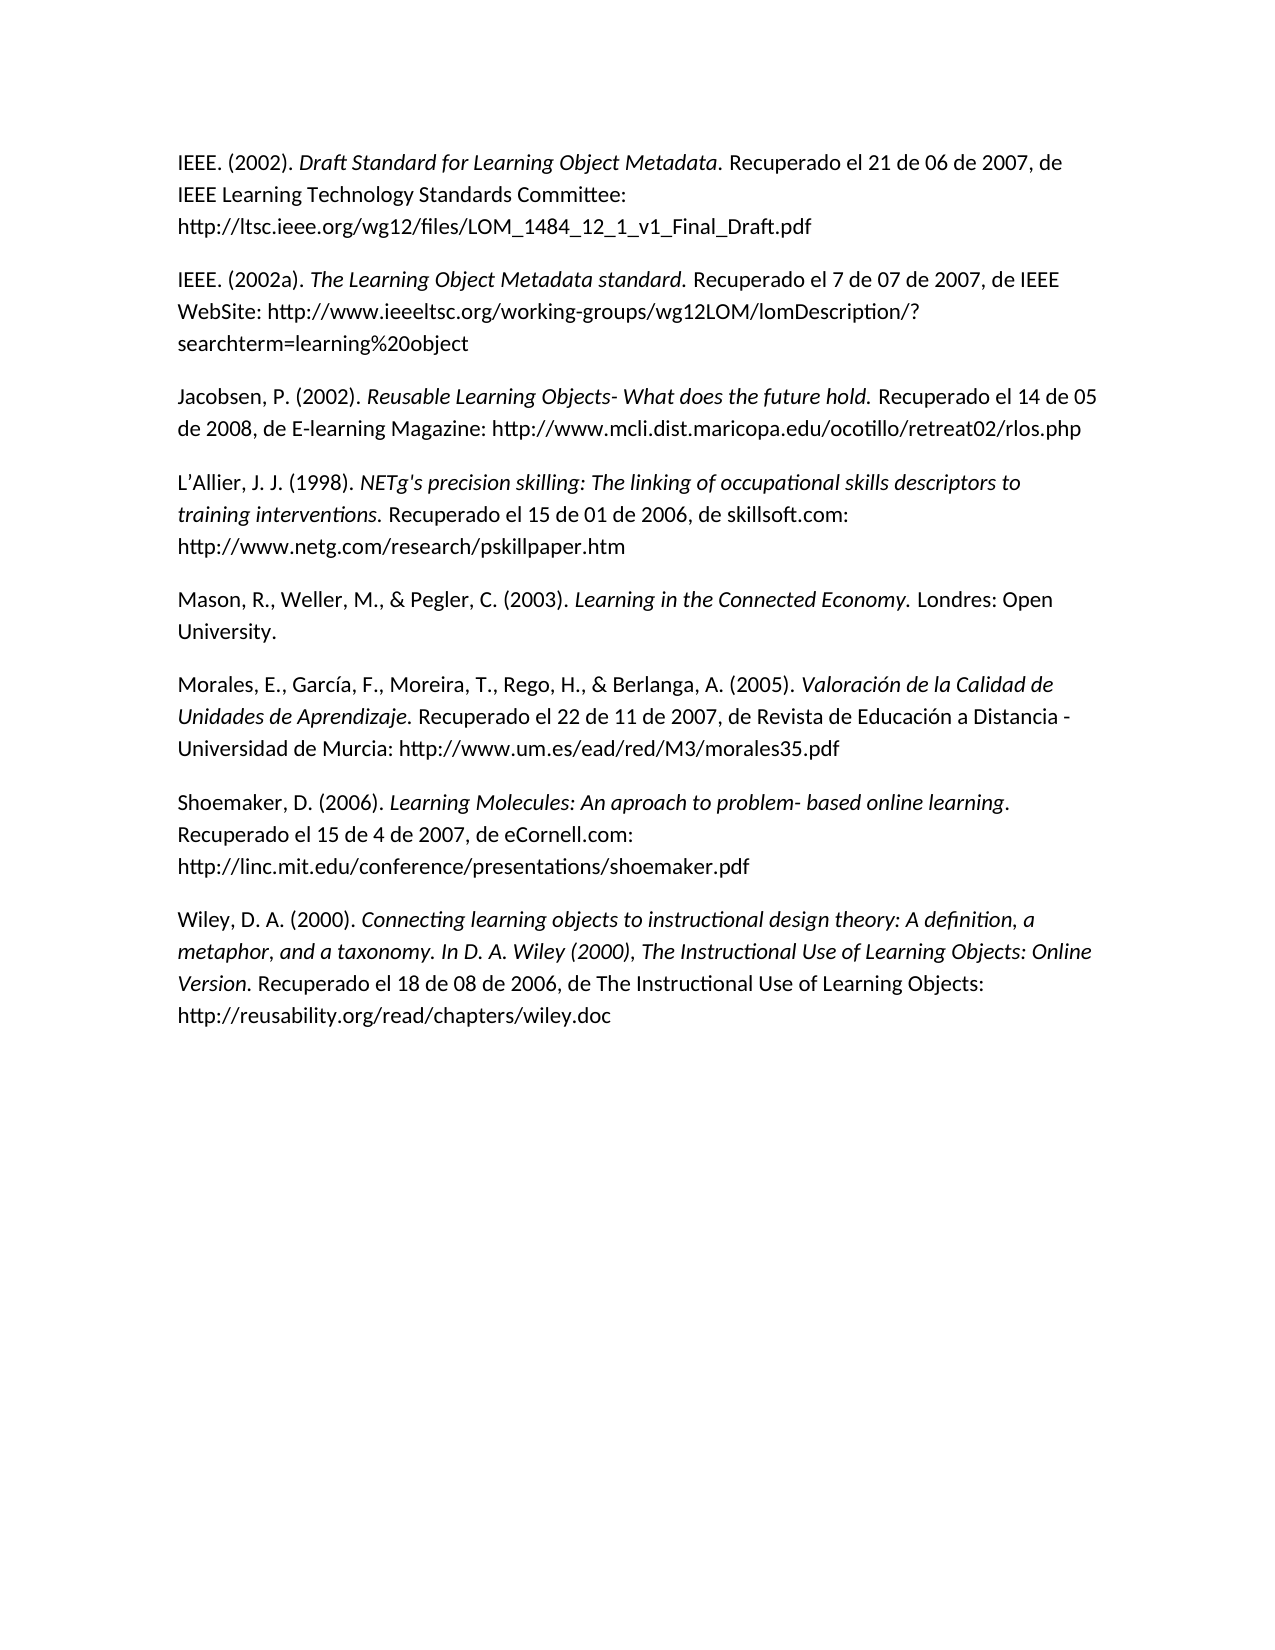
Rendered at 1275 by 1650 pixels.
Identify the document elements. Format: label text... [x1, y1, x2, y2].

text Mason, R., Weller, M., & Pegler, C. (2003). Learning in the Connected Economy. Londres: Open University. [177, 585, 1098, 645]
text Morales, E., García, F., Moreira, T., Rego, H., & Berlanga, A. (2005). Valoración de la Calidad de Unidades de Aprendizaje. Recuperado el 22 de 11 de 2007, de Revista de Educación a Distancia - Universidad de Murcia: http://www.um.es/ead/red/M3/morales35.pdf [177, 670, 1098, 763]
text IEEE. (2002a). The Learning Object Metadata standard. Recuperado el 7 de 07 de 2007, de IEEE WebSite: http://www.ieeeltsc.org/working-groups/wg12LOM/lomDescription/?searchterm=learning%20object [177, 265, 1098, 357]
text Jacobsen, P. (2002). Reusable Learning Objects- What does the future hold. Recuperado el 14 de 05 de 2008, de E-learning Magazine: http://www.mcli.dist.maricopa.edu/ocotillo/retreat02/rlos.php [177, 382, 1098, 443]
text Shoemaker, D. (2006). Learning Molecules: An aproach to problem- based online learning. Recuperado el 15 de 4 de 2007, de eCornell.com: http://linc.mit.edu/conference/presentations/shoemaker.pdf [177, 788, 1098, 880]
text IEEE. (2002). Draft Standard for Learning Object Metadata. Recuperado el 21 de 06 de 2007, de IEEE Learning Technology Standards Committee: http://ltsc.ieee.org/wg12/files/LOM_1484_12_1_v1_Final_Draft.pdf [177, 148, 1098, 240]
text Wiley, D. A. (2000). Connecting learning objects to instructional design theory: A definition, a metaphor, and a taxonomy. In D. A. Wiley (2000), The Instructional Use of Learning Objects: Online Version. Recuperado el 18 de 08 de 2006, de The Instructional Use of Learning Objects: http://reusability.org/read/chapters/wiley.doc [177, 905, 1098, 1029]
text L’Allier, J. J. (1998). NETg's precision skilling: The linking of occupational skills descriptors to training interventions. Recuperado el 15 de 01 de 2006, de skillsoft.com: http://www.netg.com/research/pskillpaper.htm [177, 468, 1098, 560]
